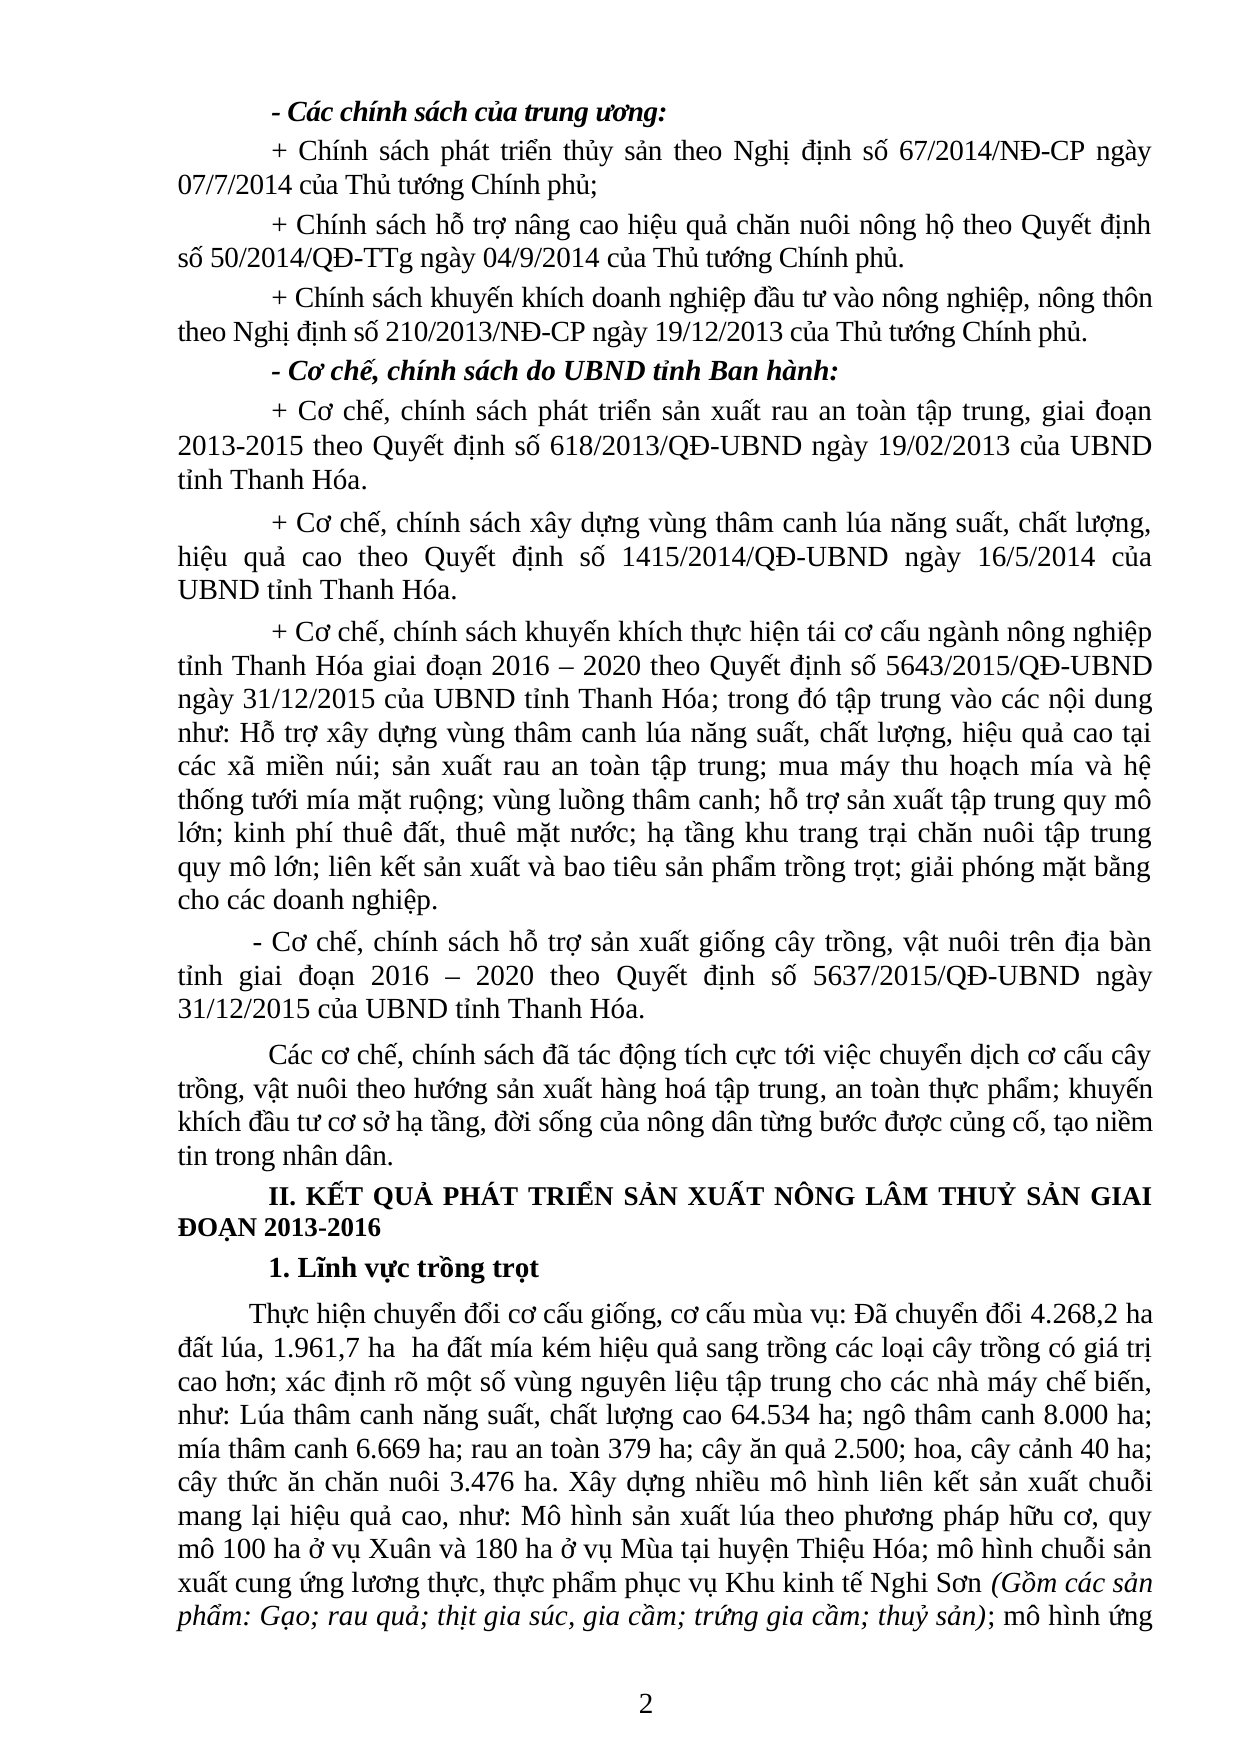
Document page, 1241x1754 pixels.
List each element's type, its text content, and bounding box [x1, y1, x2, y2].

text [177, 1297, 1153, 1632]
text - Các chính sách của trung ương: [177, 94, 1153, 127]
text + Chính sách phát triển thủy sản theo Nghị định số 67/2014/NĐ-CP ngày 07/7/2014 của Thủ tướng Chính phủ; [177, 133, 1153, 201]
text II. KẾT QUẢ PHÁT TRIỂN SẢN XUẤT NÔNG LÂM THUỶ SẢN GIAI ĐOẠN 2013-2016 [177, 1180, 1153, 1242]
text + Chính sách hỗ trợ nâng cao hiệu quả chăn nuôi nông hộ theo Quyết định số 50/2014/QĐ-TTg ngày 04/9/2014 của Thủ tướng Chính phủ. [177, 207, 1153, 274]
text 1. Lĩnh vực trồng trọt [177, 1251, 1153, 1284]
text + Cơ chế, chính sách khuyến khích thực hiện tái cơ cấu ngành nông nghiệp tỉnh Thanh Hóa giai đoạn 2016 – 2020 theo Quyết định số 5643/2015/QĐ-UBND ngày 31/12/2015 của UBND tỉnh Thanh Hóa; trong đó tập trung vào các nội dung như: Hỗ trợ xây dựng vùng thâm canh lúa năng suất, chất lượng, hiệu quả cao tại các xã miền núi; sản xuất rau an toàn tập trung; mua máy thu hoạch mía và hệ thống tưới mía mặt ruộng; vùng luồng thâm canh; hỗ trợ sản xuất tập trung quy mô lớn; kinh phí thuê đất, thuê mặt nước; hạ tầng khu trang trại chăn nuôi tập trung quy mô lớn; liên kết sản xuất và bao tiêu sản phẩm trồng trọt; giải phóng mặt bằng cho các doanh nghiệp. [177, 614, 1153, 916]
text + Cơ chế, chính sách phát triển sản xuất rau an toàn tập trung, giai đoạn 2013-2015 theo Quyết định số 618/2013/QĐ-UBND ngày 19/02/2013 của UBND tỉnh Thanh Hóa. [177, 393, 1153, 496]
text - Cơ chế, chính sách do UBND tỉnh Ban hành: [177, 353, 1153, 387]
text + Chính sách khuyến khích doanh nghiệp đầu tư vào nông nghiệp, nông thôn theo Nghị định số 210/2013/NĐ-CP ngày 19/12/2013 của Thủ tướng Chính phủ. [177, 280, 1153, 347]
text + Cơ chế, chính sách xây dựng vùng thâm canh lúa năng suất, chất lượng, hiệu quả cao theo Quyết định số 1415/2014/QĐ-UBND ngày 16/5/2014 của UBND tỉnh Thanh Hóa. [177, 505, 1153, 606]
text - Cơ chế, chính sách hỗ trợ sản xuất giống cây trồng, vật nuôi trên địa bàn tỉnh giai đoạn 2016 – 2020 theo Quyết định số 5637/2015/QĐ-UBND ngày 31/12/2015 của UBND tỉnh Thanh Hóa. [177, 924, 1153, 1025]
text Các cơ chế, chính sách đã tác động tích cực tới việc chuyển dịch cơ cấu cây trồng, vật nuôi theo hướng sản xuất hàng hoá tập trung, an toàn thực phẩm; khuyến khích đầu tư cơ sở hạ tầng, đời sống của nông dân từng bước được củng cố, tạo niềm tin trong nhân dân. [177, 1037, 1153, 1172]
